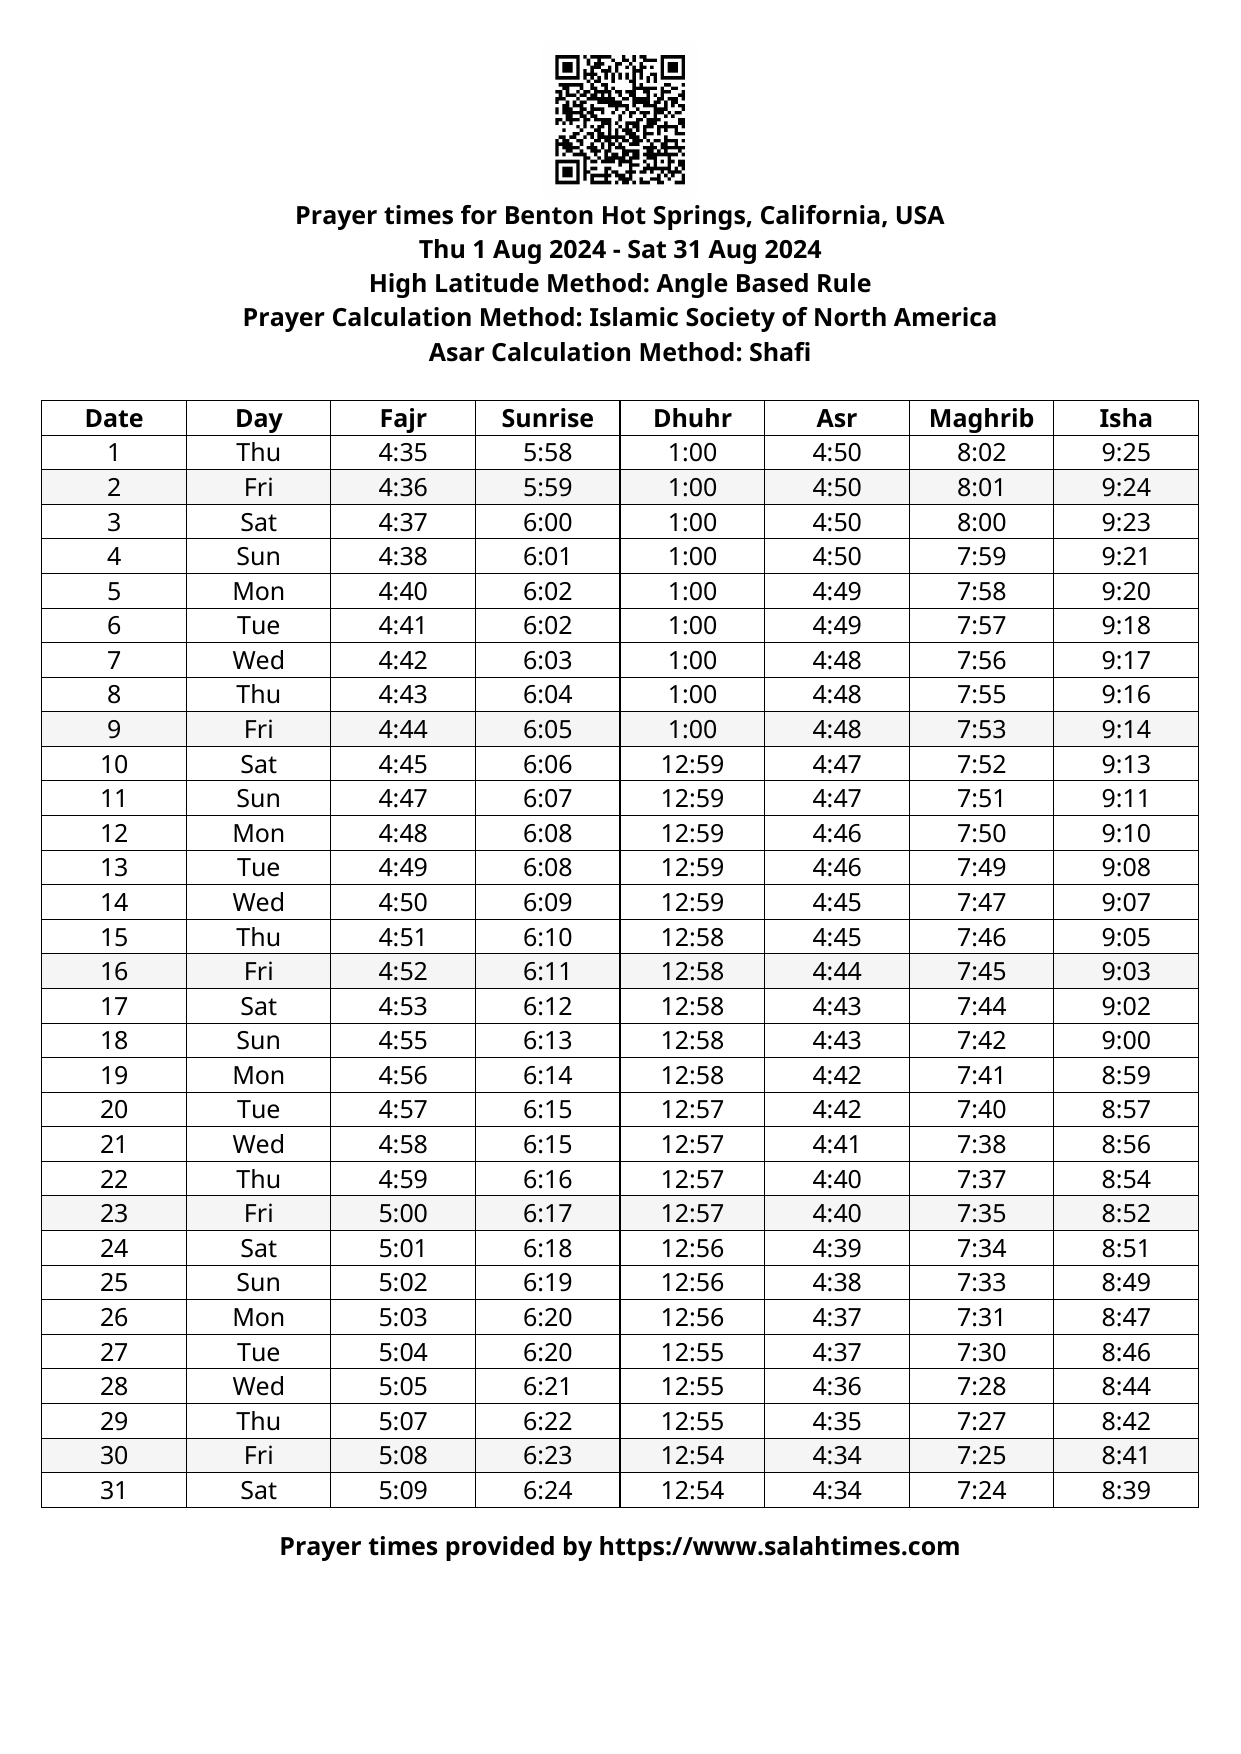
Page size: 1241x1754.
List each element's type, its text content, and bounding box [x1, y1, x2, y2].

table_cell 7:45 [910, 954, 1053, 988]
table_cell Sun [187, 1266, 330, 1299]
table_cell Sat [187, 505, 330, 538]
table_cell 9:07 [1054, 885, 1198, 919]
table_cell 4:51 [331, 920, 475, 953]
table_cell Thu [187, 678, 330, 711]
table_cell 9:08 [1054, 851, 1198, 884]
table_cell 5 [42, 574, 186, 607]
table_cell 6:20 [476, 1300, 619, 1334]
table_cell 9:21 [1054, 539, 1198, 573]
table_cell 6:04 [476, 678, 619, 711]
table_cell 4:53 [331, 989, 475, 1022]
table_cell 6:17 [476, 1196, 619, 1230]
text Prayer times for Benton Hot Springs, California, USA [42, 198, 1198, 232]
table_cell Sat [187, 747, 330, 780]
table_cell Tue [187, 851, 330, 884]
table_cell 4:47 [331, 781, 475, 815]
table_cell 27 [42, 1335, 186, 1368]
table_cell 7:50 [910, 816, 1053, 849]
table_cell 4:40 [765, 1196, 909, 1230]
table_cell 9:05 [1054, 920, 1198, 953]
table_cell 6:24 [476, 1473, 619, 1507]
table_cell 5:01 [331, 1231, 475, 1264]
table_cell 8:56 [1054, 1127, 1198, 1161]
table_cell 4:50 [765, 505, 909, 538]
table_cell Wed [187, 1127, 330, 1161]
table_cell 6:03 [476, 643, 619, 677]
table_cell 16 [42, 954, 186, 988]
table_cell Sat [187, 989, 330, 1022]
table_cell 1:00 [621, 574, 764, 607]
table_cell 7:47 [910, 885, 1053, 919]
table_cell 8:01 [910, 470, 1053, 504]
table_cell 9:16 [1054, 678, 1198, 711]
table_cell 5:09 [331, 1473, 475, 1507]
table_cell 7:25 [910, 1439, 1053, 1472]
table_cell 8:54 [1054, 1162, 1198, 1195]
table_cell 6:01 [476, 539, 619, 573]
table_cell 12:57 [621, 1162, 764, 1195]
table_cell 7:35 [910, 1196, 1053, 1230]
table_cell Thu [187, 436, 330, 469]
table_cell 4:41 [331, 609, 475, 642]
table_cell 9:00 [1054, 1024, 1198, 1057]
table_cell 31 [42, 1473, 186, 1507]
table_cell 7:33 [910, 1266, 1053, 1299]
table_cell 6:20 [476, 1335, 619, 1368]
table_cell 8:52 [1054, 1196, 1198, 1230]
table_header Date [42, 401, 186, 434]
table_cell 4:44 [765, 954, 909, 988]
table_cell 12:55 [621, 1369, 764, 1403]
table_cell 6:15 [476, 1127, 619, 1161]
table_cell 6:12 [476, 989, 619, 1022]
table_cell 1 [42, 436, 186, 469]
table_cell 9:18 [1054, 609, 1198, 642]
table_cell 11 [42, 781, 186, 815]
table_cell 9 [42, 712, 186, 746]
table_cell 7:53 [910, 712, 1053, 746]
table_cell 6:05 [476, 712, 619, 746]
table_cell 9:24 [1054, 470, 1198, 504]
table_cell 1:00 [621, 470, 764, 504]
table_cell 18 [42, 1024, 186, 1057]
table_cell 12:54 [621, 1439, 764, 1472]
table_cell 6:11 [476, 954, 619, 988]
table_cell 10 [42, 747, 186, 780]
table_cell 3 [42, 505, 186, 538]
table_cell 12:55 [621, 1404, 764, 1437]
table_cell 8:44 [1054, 1369, 1198, 1403]
table_cell 6:06 [476, 747, 619, 780]
table_cell 4:35 [331, 436, 475, 469]
table_cell 8:42 [1054, 1404, 1198, 1437]
table_cell 1:00 [621, 678, 764, 711]
table_cell Wed [187, 1369, 330, 1403]
table_cell 9:23 [1054, 505, 1198, 538]
table_cell Wed [187, 643, 330, 677]
table_cell 9:02 [1054, 989, 1198, 1022]
table_cell 7:37 [910, 1162, 1053, 1195]
table_cell 4:59 [331, 1162, 475, 1195]
table_cell 4 [42, 539, 186, 573]
table_cell 5:07 [331, 1404, 475, 1437]
table_cell 4:50 [765, 539, 909, 573]
table_cell Tue [187, 1335, 330, 1368]
table_cell 4:36 [331, 470, 475, 504]
table_cell 4:52 [331, 954, 475, 988]
table_cell 9:13 [1054, 747, 1198, 780]
table_cell 12:59 [621, 781, 764, 815]
table_cell Tue [187, 1093, 330, 1126]
table_cell 7:24 [910, 1473, 1053, 1507]
table_cell 5:00 [331, 1196, 475, 1230]
table_cell 7:57 [910, 609, 1053, 642]
table_cell 5:02 [331, 1266, 475, 1299]
table_cell 1:00 [621, 643, 764, 677]
table_cell Fri [187, 1439, 330, 1472]
table_cell 7:51 [910, 781, 1053, 815]
table_cell 4:39 [765, 1231, 909, 1264]
table_cell Mon [187, 1300, 330, 1334]
table_cell 19 [42, 1058, 186, 1092]
table_cell 4:45 [331, 747, 475, 780]
table_cell 9:17 [1054, 643, 1198, 677]
table_cell 4:50 [331, 885, 475, 919]
table_cell 6:13 [476, 1024, 619, 1057]
table_cell 4:49 [331, 851, 475, 884]
table_cell 9:20 [1054, 574, 1198, 607]
table_cell 6:23 [476, 1439, 619, 1472]
table_cell 4:34 [765, 1439, 909, 1472]
text Prayer times provided by https://www.salahtimes.com [42, 1528, 1198, 1563]
table_header Asr [765, 401, 909, 434]
table_cell 7:56 [910, 643, 1053, 677]
table_cell 15 [42, 920, 186, 953]
table_cell 8:02 [910, 436, 1053, 469]
table_cell 7:28 [910, 1369, 1053, 1403]
table_cell 12:57 [621, 1127, 764, 1161]
table_cell 7 [42, 643, 186, 677]
table_cell 9:10 [1054, 816, 1198, 849]
table_cell Sat [187, 1473, 330, 1507]
table_cell 6:21 [476, 1369, 619, 1403]
table_cell 4:38 [765, 1266, 909, 1299]
table_cell 14 [42, 885, 186, 919]
table_cell 9:03 [1054, 954, 1198, 988]
table_header Sunrise [476, 401, 619, 434]
table_header Maghrib [910, 401, 1053, 434]
table_cell Fri [187, 712, 330, 746]
table_cell 4:50 [765, 436, 909, 469]
text High Latitude Method: Angle Based Rule [42, 266, 1198, 300]
table_cell Tue [187, 609, 330, 642]
table_cell 1:00 [621, 539, 764, 573]
table_header Isha [1054, 401, 1198, 434]
table_cell Thu [187, 1404, 330, 1437]
table_cell 23 [42, 1196, 186, 1230]
table_cell 7:59 [910, 539, 1053, 573]
table_cell 5:58 [476, 436, 619, 469]
table_cell 7:46 [910, 920, 1053, 953]
table_cell 4:48 [331, 816, 475, 849]
table_cell 4:43 [331, 678, 475, 711]
table_cell 6:15 [476, 1093, 619, 1126]
table_cell 7:55 [910, 678, 1053, 711]
table_cell 7:58 [910, 574, 1053, 607]
table_cell 4:46 [765, 851, 909, 884]
table_cell 12:58 [621, 989, 764, 1022]
table_cell 4:35 [765, 1404, 909, 1437]
table_cell 12:58 [621, 920, 764, 953]
table_cell 6:09 [476, 885, 619, 919]
table_cell 4:44 [331, 712, 475, 746]
table_cell 1:00 [621, 609, 764, 642]
table_cell 6:07 [476, 781, 619, 815]
table_cell 4:42 [765, 1058, 909, 1092]
table_cell Mon [187, 1058, 330, 1092]
table_header Fajr [331, 401, 475, 434]
table_cell 12 [42, 816, 186, 849]
table_cell 4:37 [765, 1335, 909, 1368]
table_cell 4:45 [765, 885, 909, 919]
table_cell Thu [187, 1162, 330, 1195]
table_cell 7:44 [910, 989, 1053, 1022]
table_cell 6:18 [476, 1231, 619, 1264]
table_cell 17 [42, 989, 186, 1022]
table_cell 4:45 [765, 920, 909, 953]
table_cell Sun [187, 1024, 330, 1057]
table_cell 12:59 [621, 747, 764, 780]
table_cell 26 [42, 1300, 186, 1334]
table_cell 4:57 [331, 1093, 475, 1126]
table_cell 4:40 [331, 574, 475, 607]
table_cell 8:39 [1054, 1473, 1198, 1507]
table_cell 8:47 [1054, 1300, 1198, 1334]
table_cell 8:49 [1054, 1266, 1198, 1299]
table_cell 4:40 [765, 1162, 909, 1195]
text Prayer Calculation Method: Islamic Society of North America [42, 300, 1198, 334]
table_cell 9:14 [1054, 712, 1198, 746]
table_cell 7:27 [910, 1404, 1053, 1437]
table_cell 25 [42, 1266, 186, 1299]
table_cell 6:02 [476, 609, 619, 642]
table_cell 5:05 [331, 1369, 475, 1403]
table_cell 5:04 [331, 1335, 475, 1368]
table_cell 4:36 [765, 1369, 909, 1403]
table_cell 8:46 [1054, 1335, 1198, 1368]
table_cell 9:25 [1054, 436, 1198, 469]
table_cell 24 [42, 1231, 186, 1264]
table_cell 8:51 [1054, 1231, 1198, 1264]
table_cell 4:58 [331, 1127, 475, 1161]
table_cell Fri [187, 954, 330, 988]
table_cell 2 [42, 470, 186, 504]
table_cell 1:00 [621, 712, 764, 746]
table_cell 4:38 [331, 539, 475, 573]
table_cell Mon [187, 816, 330, 849]
table_cell 12:58 [621, 1024, 764, 1057]
table_cell 6:19 [476, 1266, 619, 1299]
table_cell 21 [42, 1127, 186, 1161]
table_cell 4:55 [331, 1024, 475, 1057]
table_cell 12:58 [621, 1058, 764, 1092]
table_cell 8:00 [910, 505, 1053, 538]
table_cell 4:47 [765, 781, 909, 815]
table_cell 6:08 [476, 851, 619, 884]
table_cell 22 [42, 1162, 186, 1195]
table_cell 4:48 [765, 643, 909, 677]
table_cell 7:52 [910, 747, 1053, 780]
table_cell 4:37 [331, 505, 475, 538]
table_cell 28 [42, 1369, 186, 1403]
table_cell 6:22 [476, 1404, 619, 1437]
table_cell 8 [42, 678, 186, 711]
table_cell 7:42 [910, 1024, 1053, 1057]
table_cell Mon [187, 574, 330, 607]
table_cell 6:02 [476, 574, 619, 607]
table_cell 12:59 [621, 885, 764, 919]
table_cell 8:41 [1054, 1439, 1198, 1472]
table_cell 12:58 [621, 954, 764, 988]
table_cell 4:46 [765, 816, 909, 849]
table_cell 12:56 [621, 1266, 764, 1299]
table_cell 5:03 [331, 1300, 475, 1334]
table_header Dhuhr [621, 401, 764, 434]
table_cell 8:59 [1054, 1058, 1198, 1092]
table_cell 4:41 [765, 1127, 909, 1161]
table_cell 6:14 [476, 1058, 619, 1092]
table_cell 1:00 [621, 505, 764, 538]
table_cell 4:43 [765, 989, 909, 1022]
table_cell 7:38 [910, 1127, 1053, 1161]
table_cell 13 [42, 851, 186, 884]
table_cell 7:41 [910, 1058, 1053, 1092]
table_cell 4:47 [765, 747, 909, 780]
table_cell 7:49 [910, 851, 1053, 884]
table_cell Sun [187, 539, 330, 573]
table_cell Fri [187, 1196, 330, 1230]
table_cell 6 [42, 609, 186, 642]
table_cell 12:54 [621, 1473, 764, 1507]
table_cell 6:08 [476, 816, 619, 849]
table_cell 12:56 [621, 1231, 764, 1264]
table_cell 7:40 [910, 1093, 1053, 1126]
table_cell 7:31 [910, 1300, 1053, 1334]
table_cell 6:00 [476, 505, 619, 538]
table_cell 12:56 [621, 1300, 764, 1334]
table_header Day [187, 401, 330, 434]
table_cell 4:49 [765, 574, 909, 607]
table_cell 8:57 [1054, 1093, 1198, 1126]
table_cell 4:42 [765, 1093, 909, 1126]
table_cell 12:57 [621, 1093, 764, 1126]
table_cell 1:00 [621, 436, 764, 469]
table_cell Sun [187, 781, 330, 815]
picture [542, 41, 699, 198]
table_cell 6:16 [476, 1162, 619, 1195]
table_cell 12:57 [621, 1196, 764, 1230]
table_cell 4:48 [765, 712, 909, 746]
table_cell 4:43 [765, 1024, 909, 1057]
table_cell Fri [187, 470, 330, 504]
table_cell 7:30 [910, 1335, 1053, 1368]
table_cell Thu [187, 920, 330, 953]
table_cell 12:59 [621, 816, 764, 849]
table_cell 7:34 [910, 1231, 1053, 1264]
text Asar Calculation Method: Shafi [42, 334, 1198, 368]
text Thu 1 Aug 2024 - Sat 31 Aug 2024 [42, 232, 1198, 266]
table_cell 4:37 [765, 1300, 909, 1334]
table_cell 4:34 [765, 1473, 909, 1507]
table_cell 30 [42, 1439, 186, 1472]
table_cell 4:48 [765, 678, 909, 711]
table_cell 4:42 [331, 643, 475, 677]
table_cell 5:59 [476, 470, 619, 504]
table_cell 4:50 [765, 470, 909, 504]
table_cell 6:10 [476, 920, 619, 953]
table_cell 29 [42, 1404, 186, 1437]
table_cell 12:55 [621, 1335, 764, 1368]
table_cell Sat [187, 1231, 330, 1264]
table_cell 20 [42, 1093, 186, 1126]
table_cell 5:08 [331, 1439, 475, 1472]
table_cell 4:49 [765, 609, 909, 642]
table_cell 4:56 [331, 1058, 475, 1092]
table_cell Wed [187, 885, 330, 919]
table_cell 12:59 [621, 851, 764, 884]
table_cell 9:11 [1054, 781, 1198, 815]
